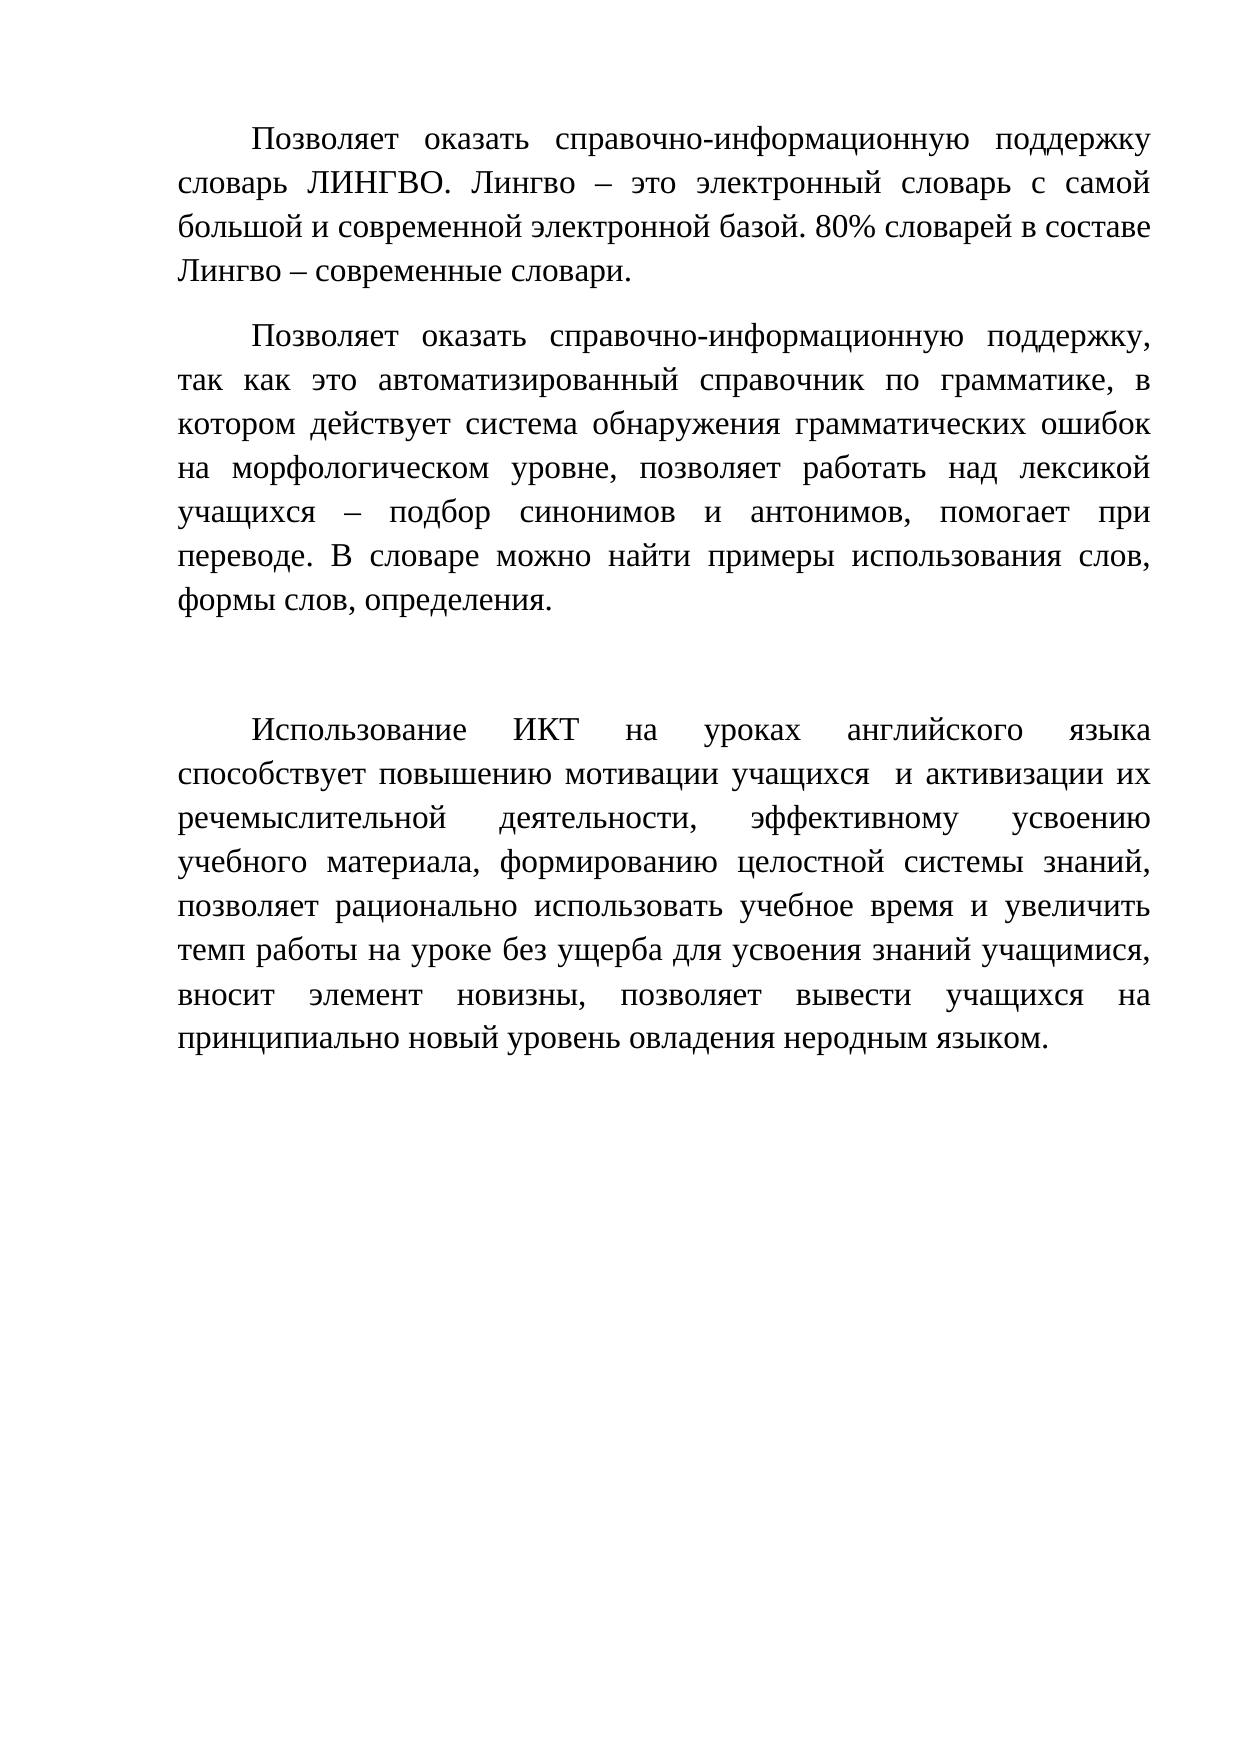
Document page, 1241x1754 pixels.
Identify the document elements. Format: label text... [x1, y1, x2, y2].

text Позволяет оказать справочно-информационную поддержку, так как это автоматизированный справочник по грамматике, в котором действует система обнаружения грамматических ошибок на морфологическом уровне, позволяет работать над лексикой учащихся – подбор синонимов и антонимов, помогает при переводе. В словаре можно найти примеры использования слов, формы слов, определения. [177, 315, 1152, 618]
text Позволяет оказать справочно-информационную поддержку словарь ЛИНГВО. Лингво – это электронный словарь с самой большой и современной электронной базой. 80% словарей в составе Лингво – современные словари. [177, 118, 1152, 289]
text Использование ИКТ на уроках английского языка способствует повышению мотивации учащихся и активизации их речемыслительной деятельности, эффективному усвоению учебного материала, формированию целостной системы знаний, позволяет рационально использовать учебное время и увеличить темп работы на уроке без ущерба для усвоения знаний учащимися, вносит элемент новизны, позволяет вывести учащихся на принципиально новый уровень овладения неродным языком. [177, 709, 1152, 1056]
